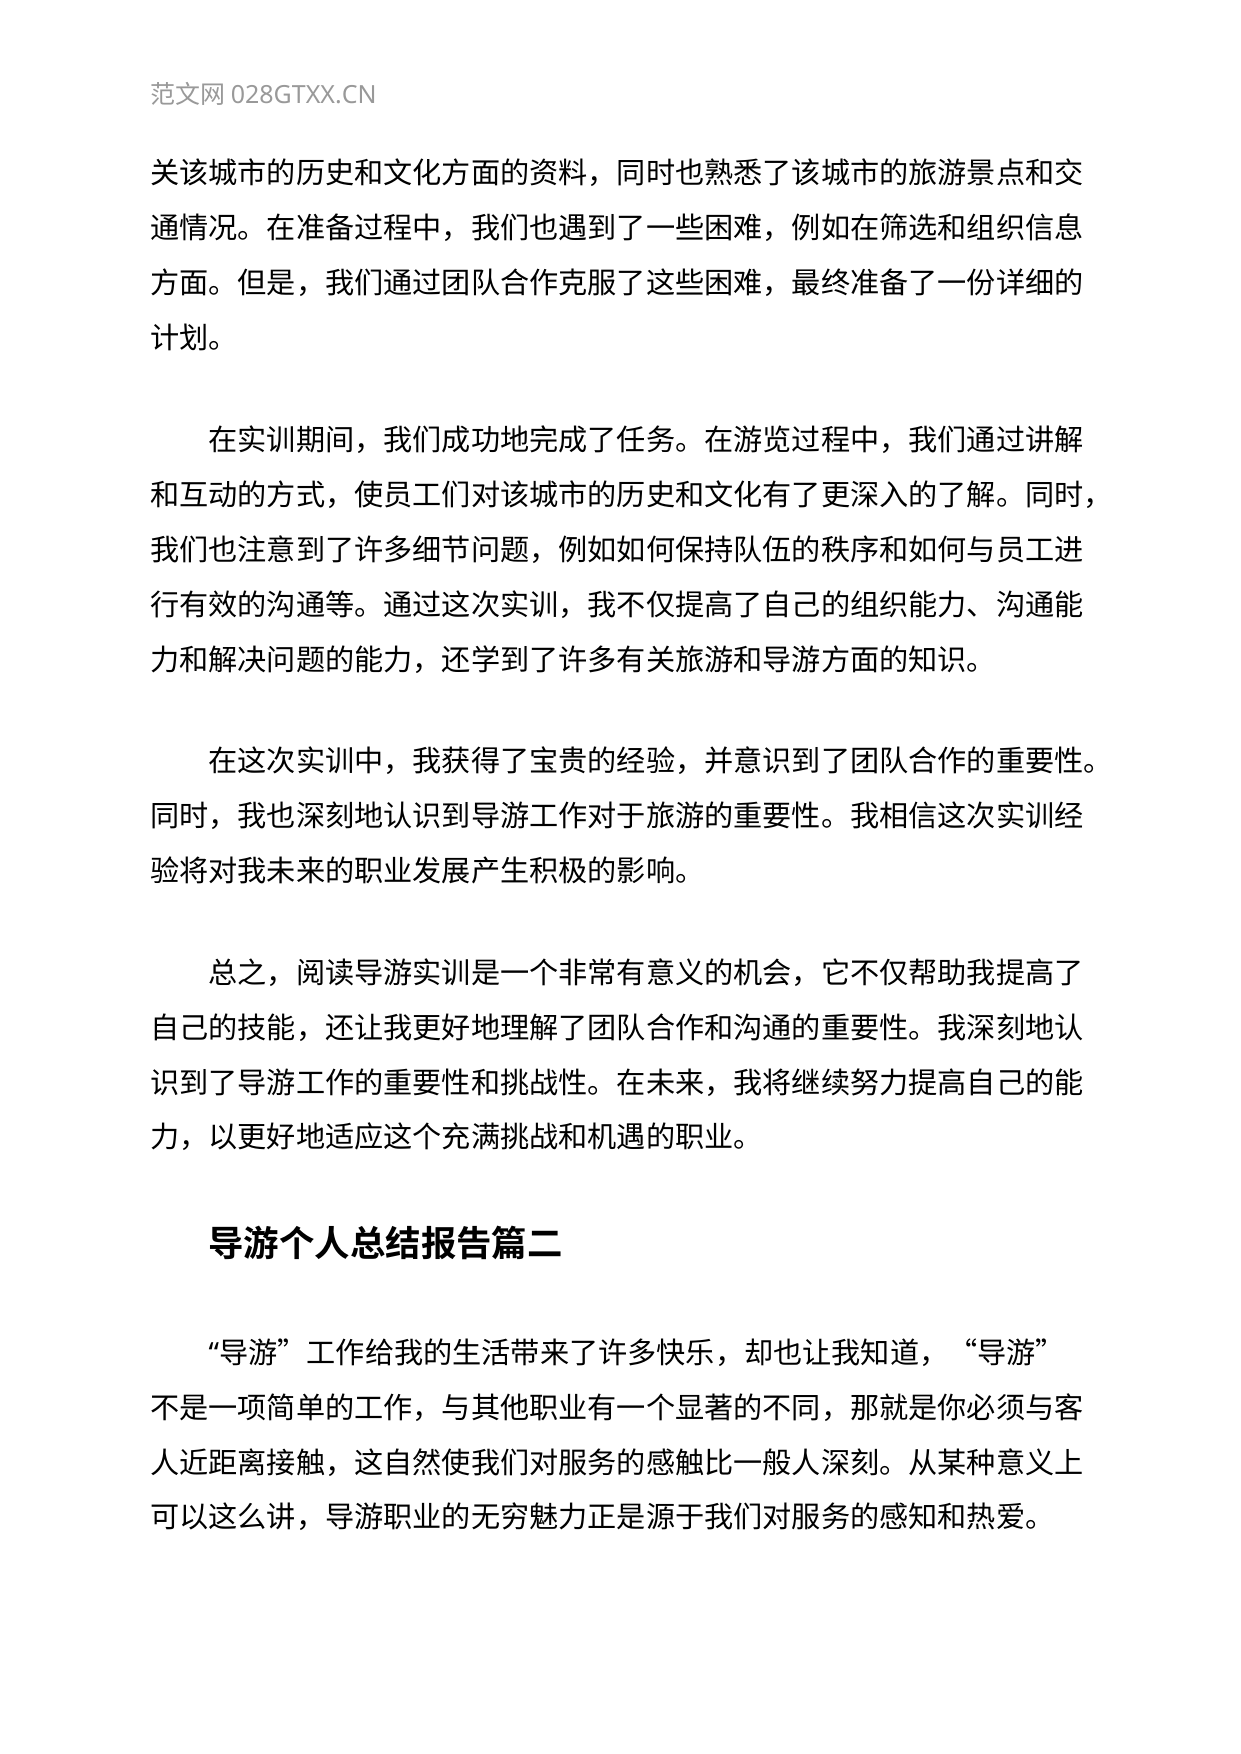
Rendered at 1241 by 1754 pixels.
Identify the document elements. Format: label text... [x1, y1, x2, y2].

text 在实训期间，我们成功地完成了任务。在游览过程中，我们通过讲解和互动的方式，使员工们对该城市的历史和文化有了更深入的了解。同时，我们也注意到了许多细节问题，例如如何保持队伍的秩序和如何与员工进行有效的沟通等。通过这次实训，我不仅提高了自己的组织能力、沟通能力和解决问题的能力，还学到了许多有关旅游和导游方面的知识。 [150, 416, 1090, 678]
text 总之，阅读导游实训是一个非常有意义的机会，它不仅帮助我提高了自己的技能，还让我更好地理解了团队合作和沟通的重要性。我深刻地认识到了导游工作的重要性和挑战性。在未来，我将继续努力提高自己的能力，以更好地适应这个充满挑战和机遇的职业。 [150, 949, 1090, 1156]
text 在这次实训中，我获得了宝贵的经验，并意识到了团队合作的重要性。同时，我也深刻地认识到导游工作对于旅游的重要性。我相信这次实训经验将对我未来的职业发展产生积极的影响。 [150, 738, 1090, 890]
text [150, 150, 1090, 357]
text “导游”工作给我的生活带来了许多快乐，却也让我知道，“导游”不是一项简单的工作，与其他职业有一个显著的不同，那就是你必须与客人近距离接触，这自然使我们对服务的感触比一般人深刻。从某种意义上可以这么讲，导游职业的无穷魅力正是源于我们对服务的感知和热爱。 [150, 1329, 1090, 1536]
text 导游个人总结报告篇二 [150, 1216, 1090, 1267]
